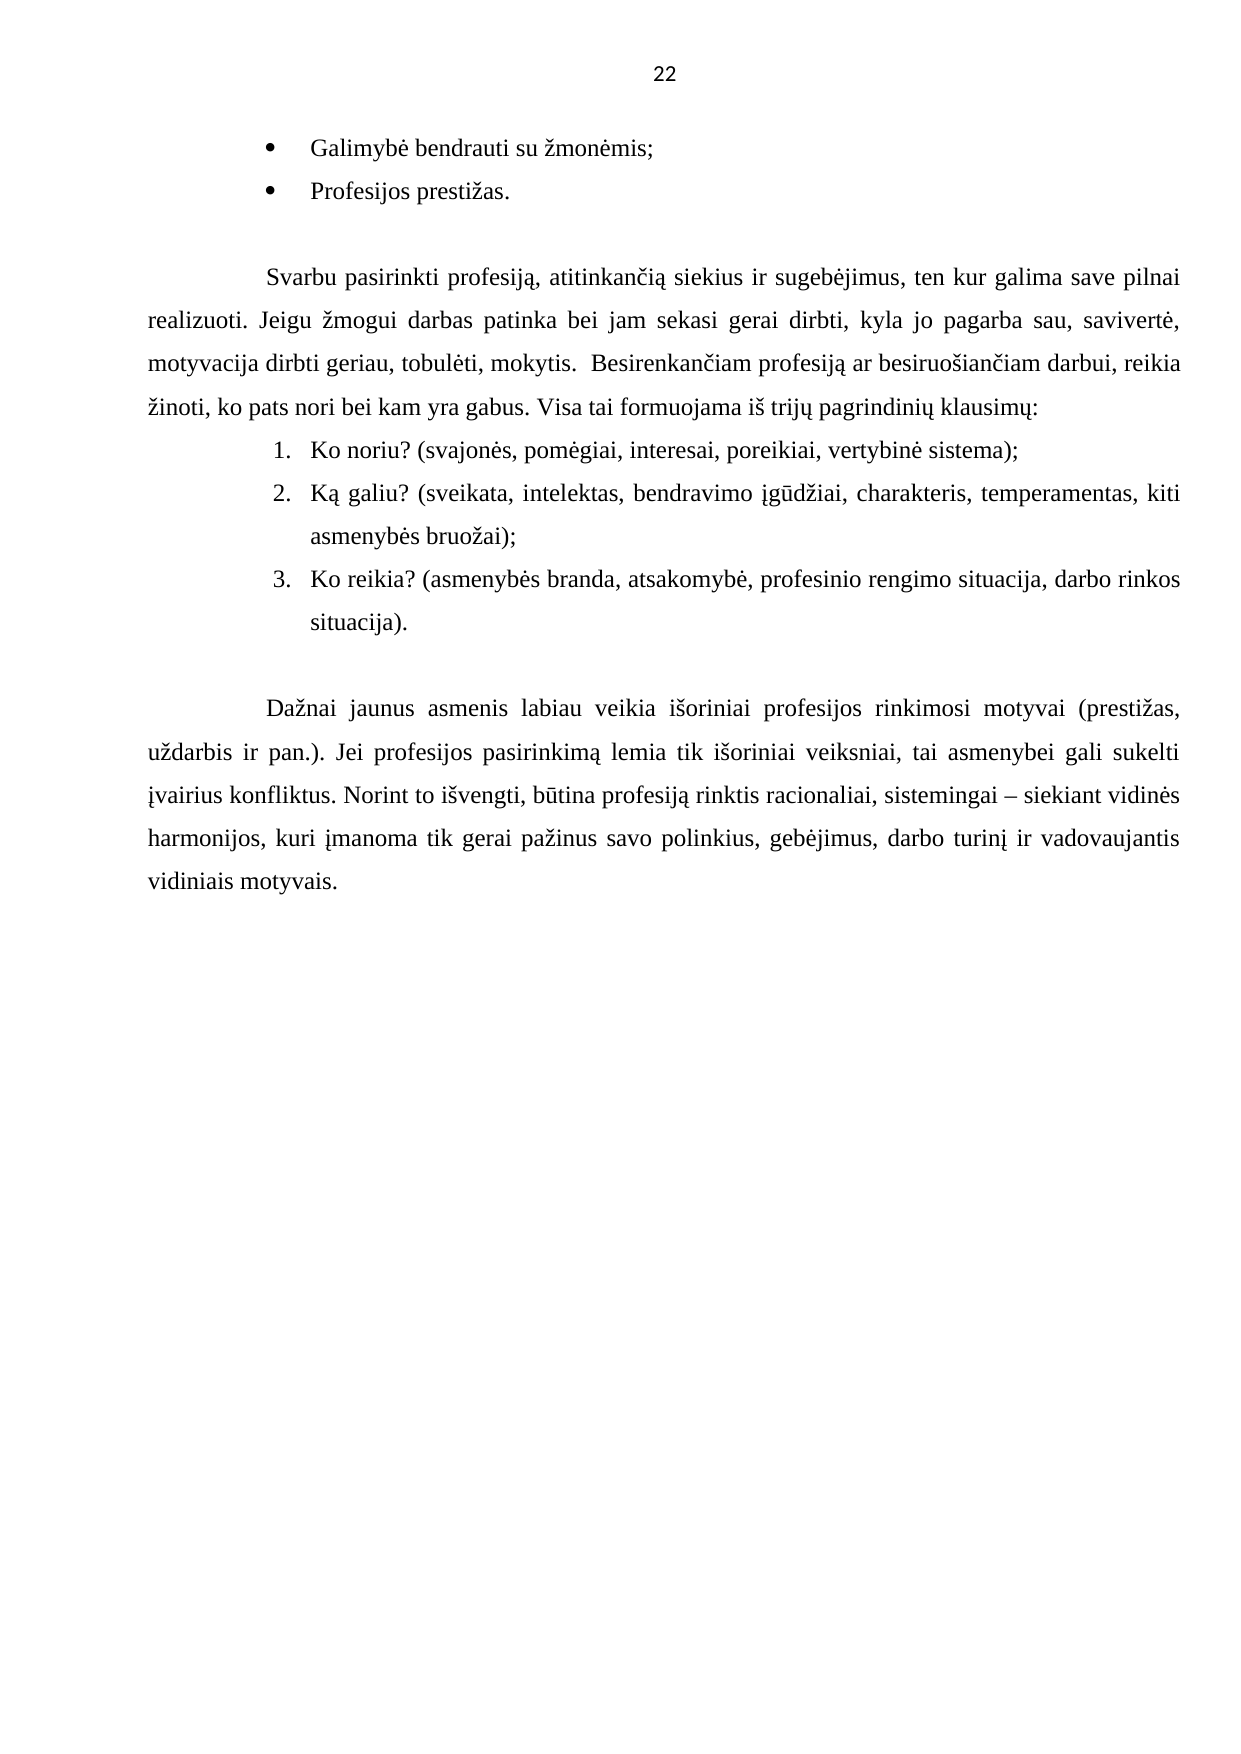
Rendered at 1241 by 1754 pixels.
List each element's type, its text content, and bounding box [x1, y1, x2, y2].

list Ko reikia? (asmenybės branda, atsakomybė, profesinio rengimo situacija, darbo rinkos situacija). [273, 564, 1181, 636]
list Ko noriu? (svajonės, pomėgiai, interesai, poreikiai, vertybinė sistema); [273, 435, 1181, 463]
text Dažnai jaunus asmenis labiau veikia išoriniai profesijos rinkimosi motyvai (prestižas, uždarbis ir pan.). Jei profesijos pasirinkimą lemia tik išoriniai veiksniai, tai asmenybei gali sukelti įvairius konfliktus. Norint to išvengti, būtina profesiją rinktis racionaliai, sistemingai – siekiant vidinės harmonijos, kuri įmanoma tik gerai pažinus savo polinkius, gebėjimus, darbo turinį ir vadovaujantis vidiniais motyvais. [148, 693, 1181, 895]
list Ką galiu? (sveikata, intelektas, bendravimo įgūdžiai, charakteris, temperamentas, kiti asmenybės bruožai); [273, 478, 1181, 550]
text Svarbu pasirinkti profesiją, atitinkančią siekius ir sugebėjimus, ten kur galima save pilnai realizuoti. Jeigu žmogui darbas patinka bei jam sekasi gerai dirbti, kyla jo pagarba sau, savivertė, motyvacija dirbti geriau, tobulėti, mokytis. Besirenkančiam profesiją ar besiruošiančiam darbui, reikia žinoti, ko pats nori bei kam yra gabus. Visa tai formuojama iš trijų pagrindinių klausimų: [148, 262, 1181, 420]
list Galimybė bendrauti su žmonėmis; [266, 133, 1181, 162]
list Profesijos prestižas. [266, 176, 1181, 205]
